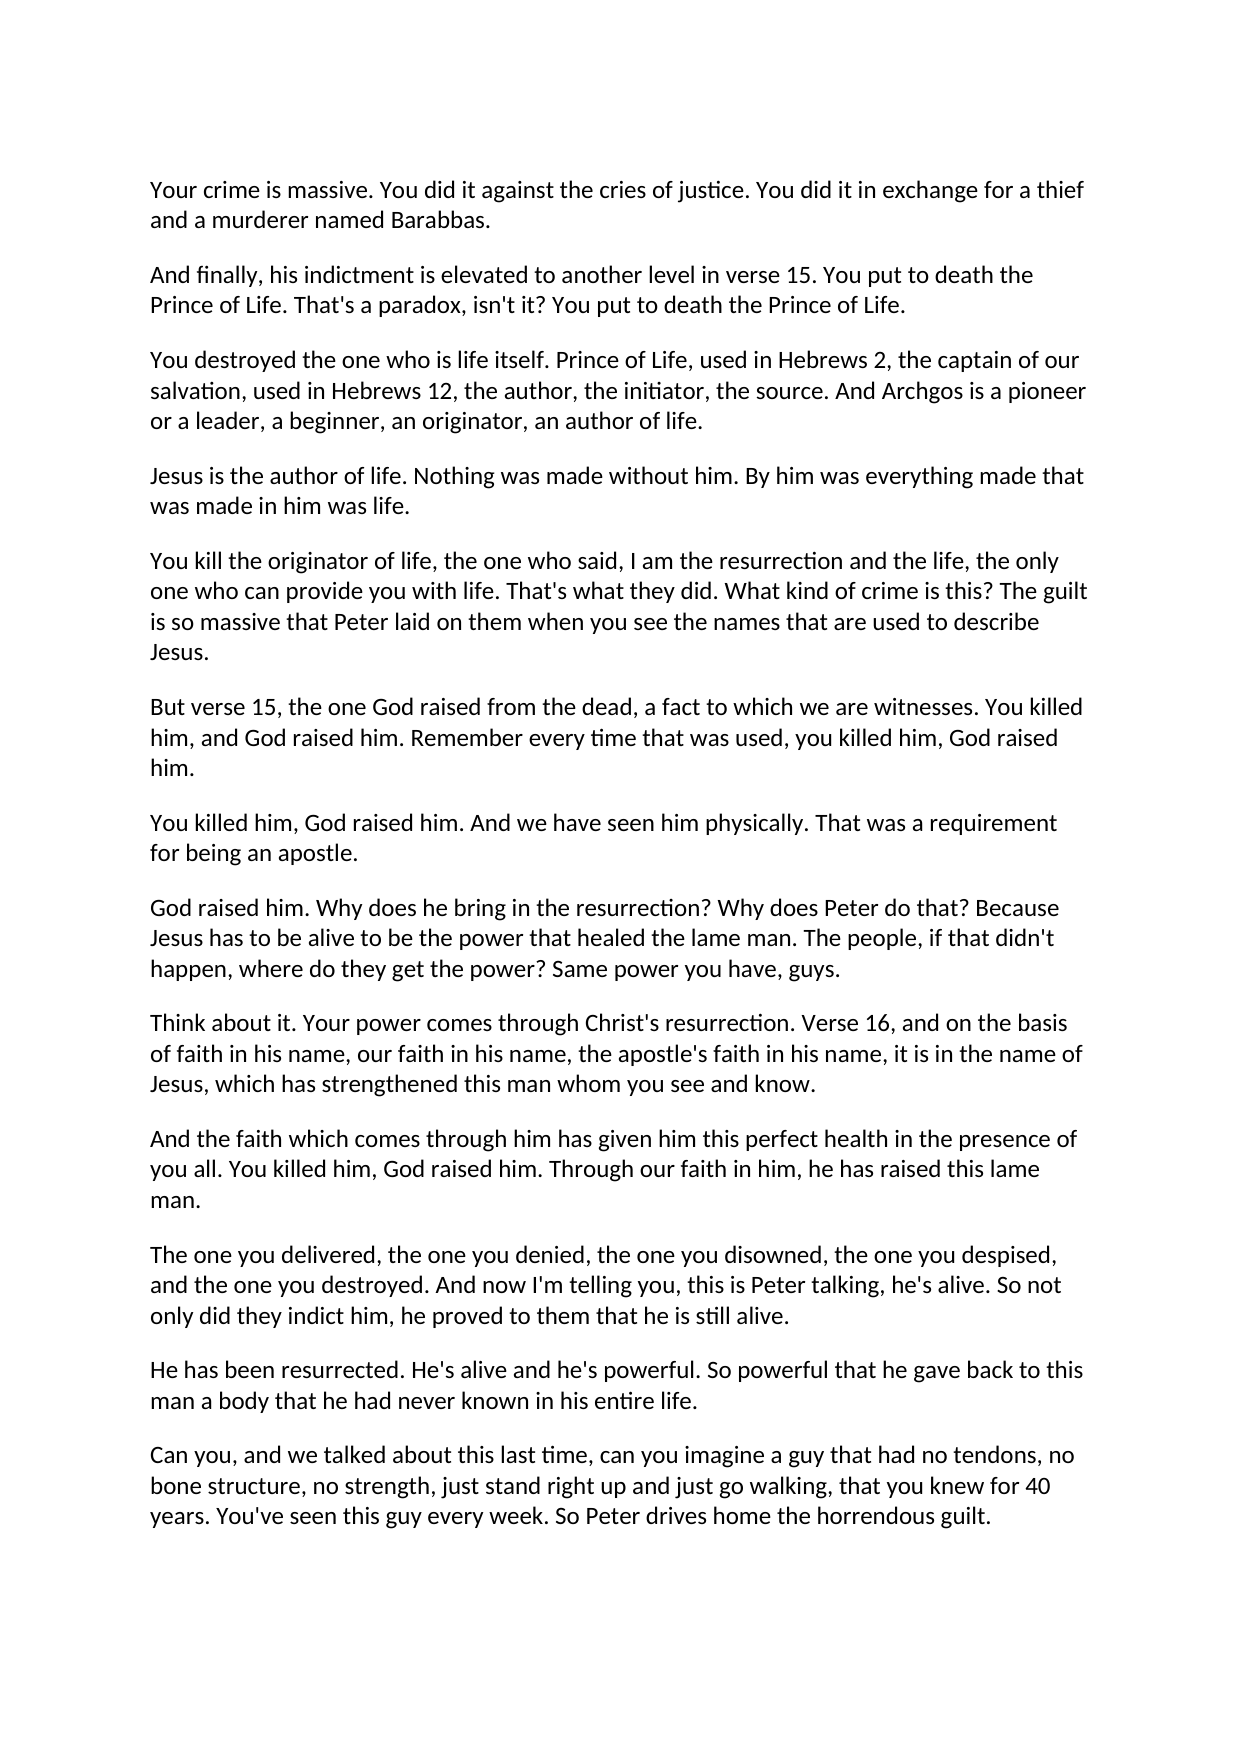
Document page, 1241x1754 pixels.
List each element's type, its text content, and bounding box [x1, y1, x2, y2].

text God raised him. Why does he bring in the resurrection? Why does Peter do that? Because Jesus has to be alive to be the power that healed the lame man. The people, if that didn't happen, where do they get the power? Same power you have, guys. [150, 892, 1090, 983]
text You killed him, God raised him. And we have seen him physically. That was a requirement for being an apostle. [150, 807, 1090, 868]
text You destroyed the one who is life itself. Prince of Life, used in Hebrews 2, the captain of our salvation, used in Hebrews 12, the author, the initiator, the source. And Archgos is a pioneer or a leader, a beginner, an originator, an author of life. [150, 344, 1090, 436]
text Your crime is massive. You did it against the cries of justice. You did it in exchange for a thief and a murderer named Barabbas. [150, 174, 1090, 235]
text But verse 15, the one God raised from the dead, a fact to which we are witnesses. You killed him, and God raised him. Remember every time that was used, you killed him, God raised him. [150, 691, 1090, 783]
text Can you, and we talked about this last time, can you imagine a guy that had no tendons, no bone structure, no strength, just stand right up and just go walking, that you knew for 40 years. You've seen this guy every week. So Peter drives home the horrendous guilt. [150, 1439, 1090, 1531]
text And finally, his indictment is elevated to another level in verse 15. You put to death the Prince of Life. That's a paradox, isn't it? You put to death the Prince of Life. [150, 259, 1090, 320]
text He has been resurrected. He's alive and he's powerful. So powerful that he gave back to this man a body that he had never known in his entire life. [150, 1354, 1090, 1415]
text Jesus is the author of life. Nothing was made without him. By him was everything made that was made in him was life. [150, 460, 1090, 521]
text You kill the originator of life, the one who said, I am the resurrection and the life, the only one who can provide you with life. That's what they did. What kind of crime is this? The guilt is so massive that Peter laid on them when you see the names that are used to describe Jesus. [150, 545, 1090, 667]
text The one you delivered, the one you denied, the one you disowned, the one you despised, and the one you destroyed. And now I'm telling you, this is Peter talking, he's alive. So not only did they indict him, he proved to them that he is still alive. [150, 1239, 1090, 1330]
text Think about it. Your power comes through Christ's resurrection. Verse 16, and on the basis of faith in his name, our faith in his name, the apostle's faith in his name, it is in the name of Jesus, which has strengthened this man whom you see and know. [150, 1007, 1090, 1099]
text And the faith which comes through him has given him this perfect health in the presence of you all. You killed him, God raised him. Through our faith in him, he has raised this lame man. [150, 1123, 1090, 1215]
